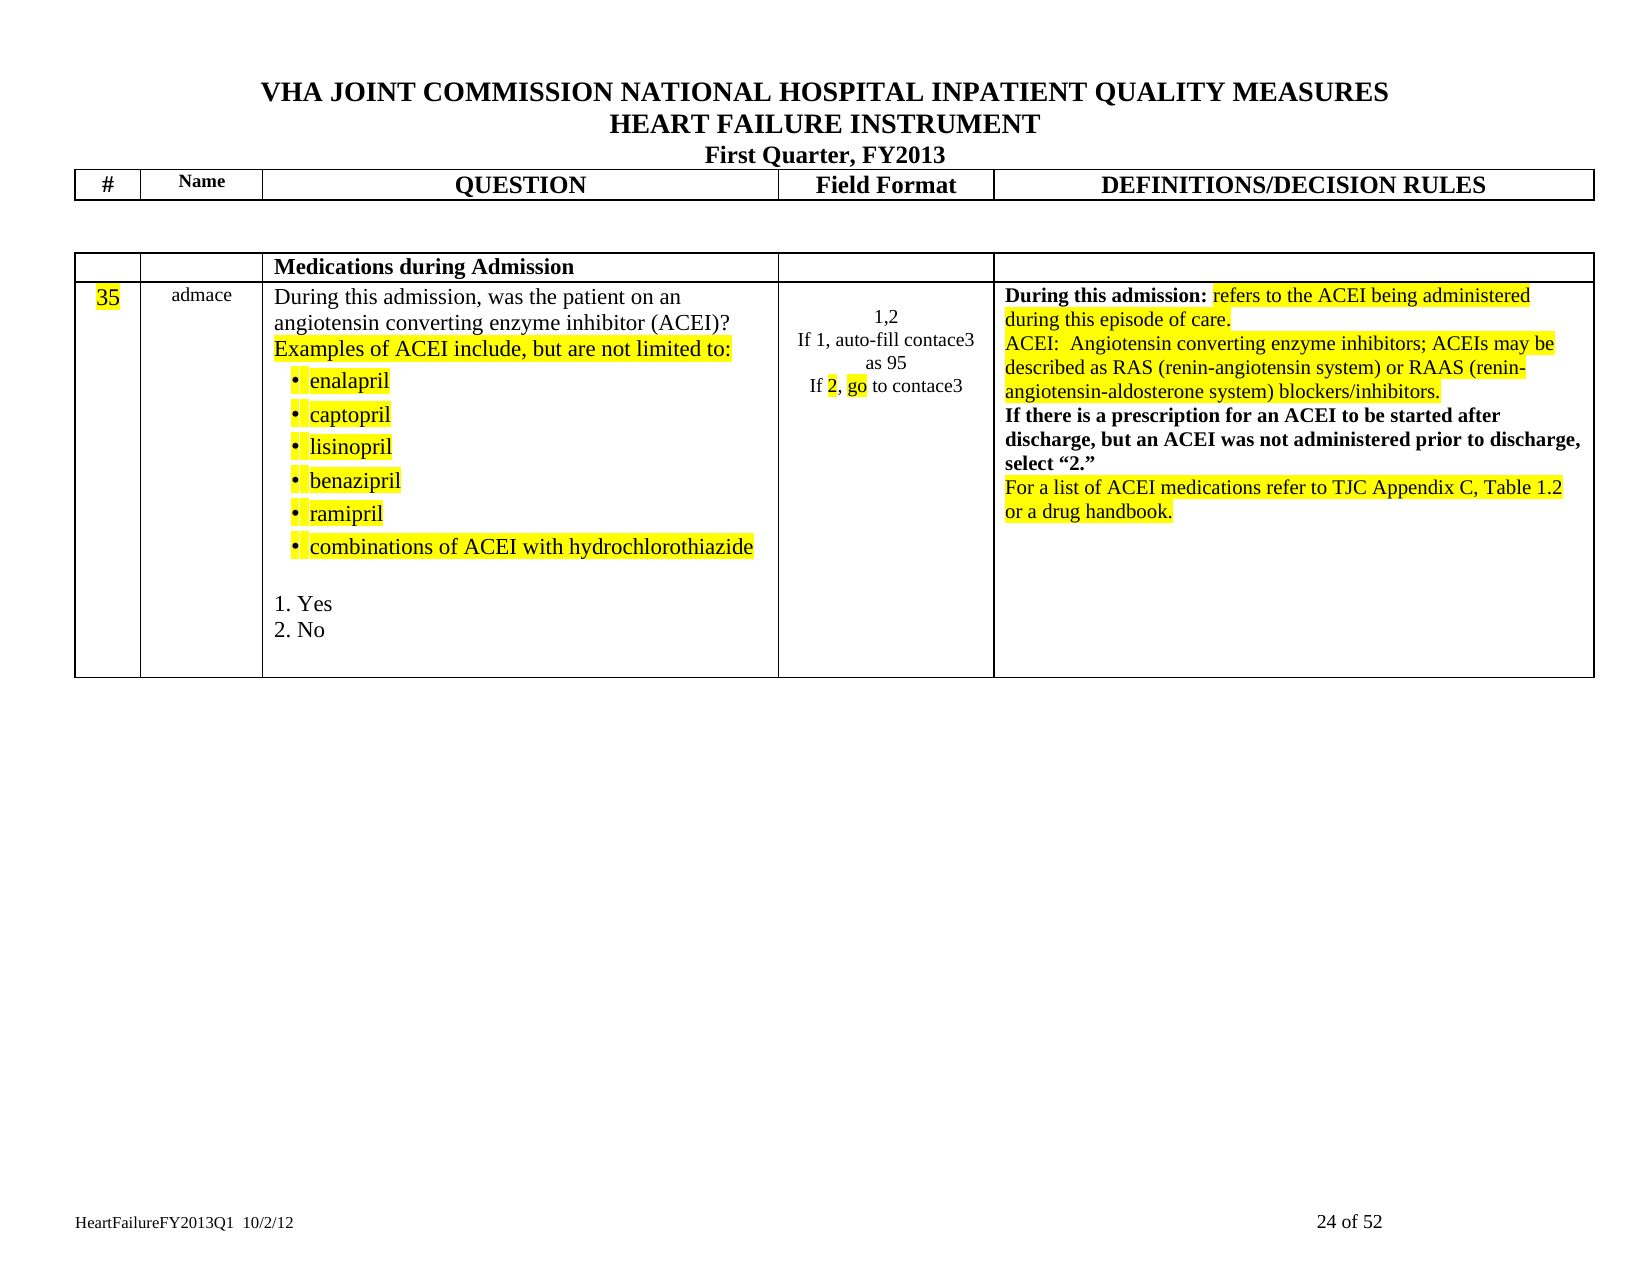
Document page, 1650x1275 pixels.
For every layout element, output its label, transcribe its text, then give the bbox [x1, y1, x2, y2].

table_header [76, 254, 140, 281]
table_header [779, 254, 993, 281]
table_cell 35 [76, 283, 140, 677]
table_cell 1,2 If 1, auto-fill contace3 as 95 If 2, go to contace3 [779, 283, 993, 677]
table_header [995, 254, 1593, 281]
table_cell admace [141, 283, 262, 677]
table_cell During this admission, was the patient on an angiotensin converting enzyme inhibitor (ACEI)? Examples of ACEI include, but are not limited to: enalapril captopril lisinopril benazipril ramipril combinations of ACEI with hydrochlorothiazide 1. Yes 2. No [263, 283, 778, 677]
table_cell During this admission: refers to the ACEI being administered during this episode of care. ACEI: Angiotensin converting enzyme inhibitors; ACEIs may be described as RAS (renin-angiotensin system) or RAAS (renin-angiotensin-aldosterone system) blockers/inhibitors. If there is a prescription for an ACEI to be started after discharge, but an ACEI was not administered prior to discharge, select “2.” For a list of ACEI medications refer to TJC Appendix C, Table 1.2 or a drug handbook. [995, 283, 1593, 677]
table_header Medications during Admission [263, 254, 778, 281]
table_header [141, 254, 262, 281]
